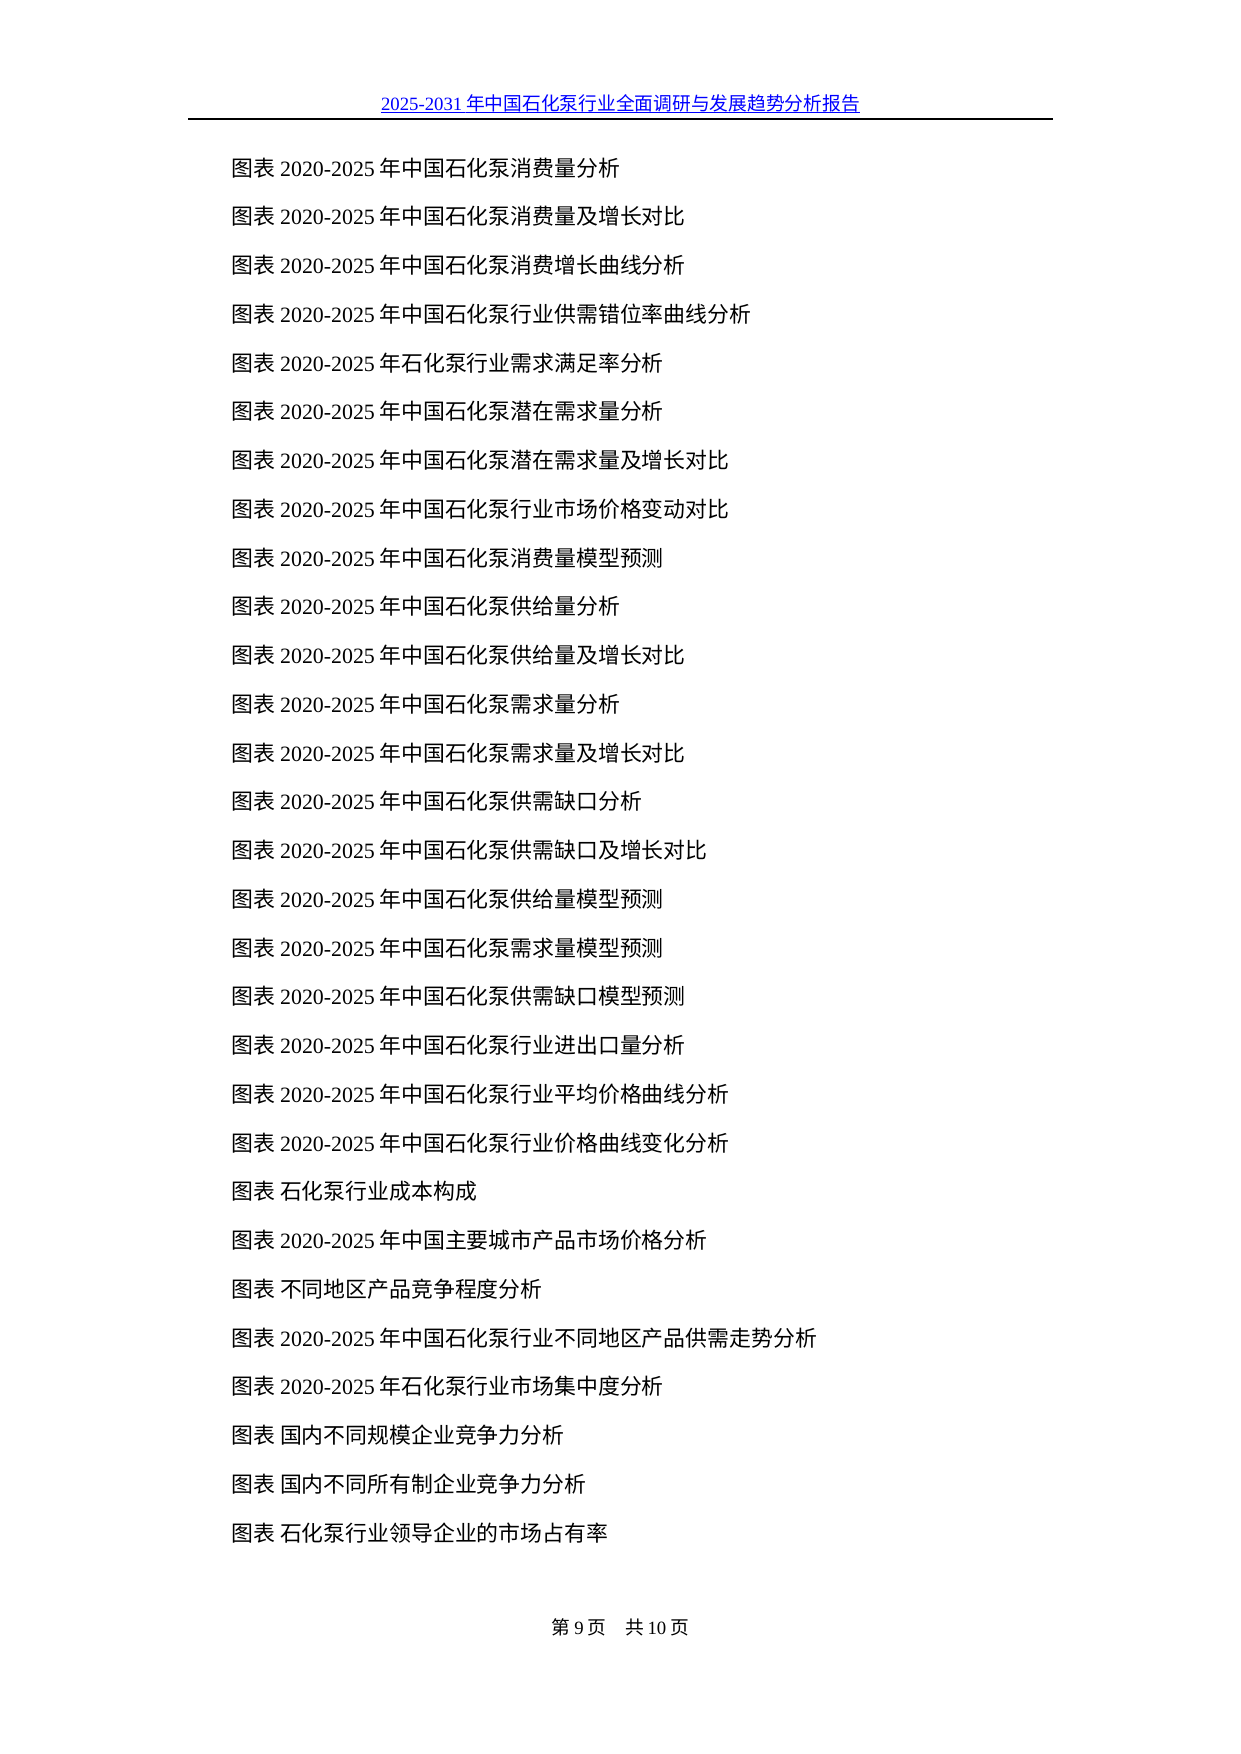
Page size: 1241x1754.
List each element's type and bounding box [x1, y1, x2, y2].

text [187, 150, 1053, 1548]
